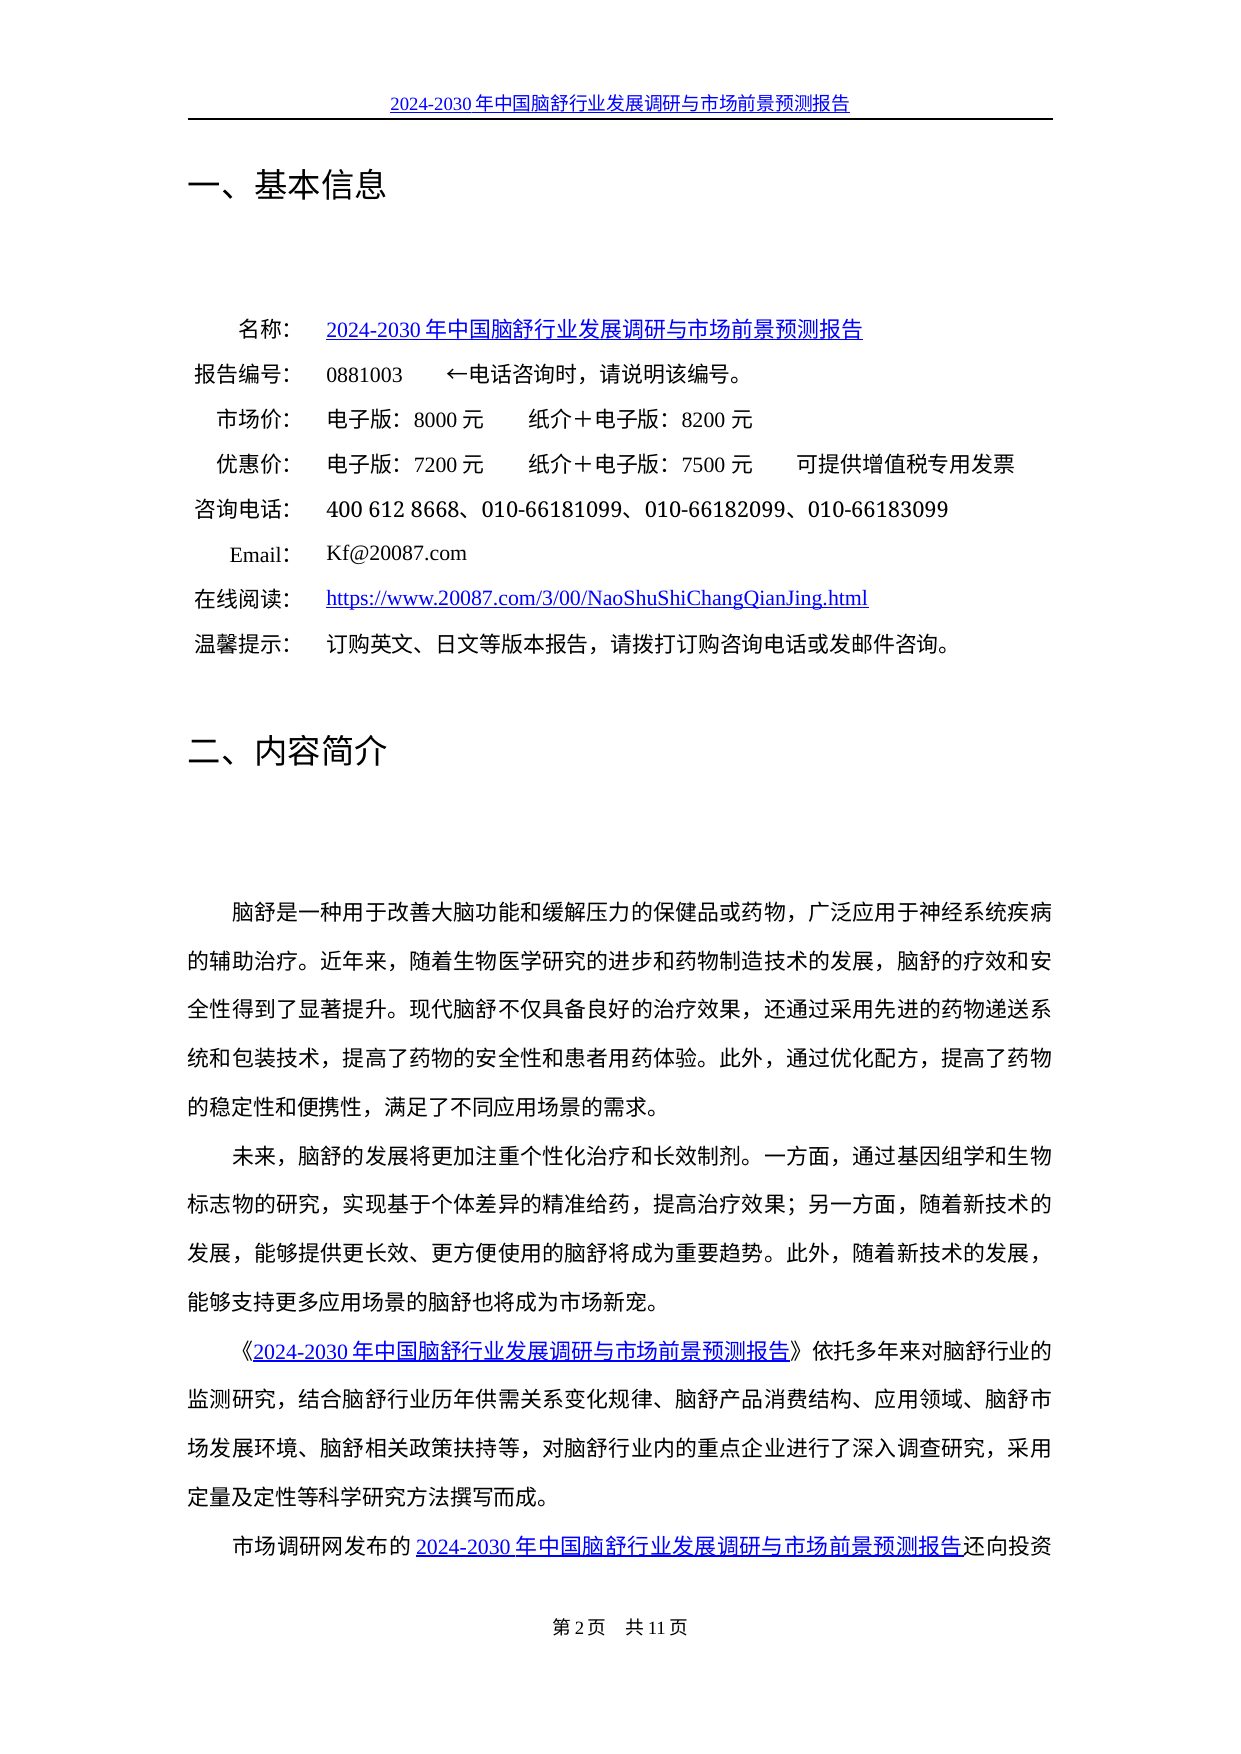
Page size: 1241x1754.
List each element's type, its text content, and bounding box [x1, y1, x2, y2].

table_cell Kf@20087.com [315, 537, 1073, 582]
table_cell 订购英文、日文等版本报告，请拨打订购咨询电话或发邮件咨询。 [315, 627, 1073, 672]
table_cell 温馨提示： [167, 627, 315, 672]
table_cell 优惠价： [167, 447, 315, 492]
table_cell 0881003 ←电话咨询时，请说明该编号。 [315, 357, 1073, 402]
table_header 名称： [167, 312, 315, 357]
table_header 2024-2030年中国脑舒行业发展调研与市场前景预测报告 [315, 312, 1073, 357]
table_cell 市场价： [167, 402, 315, 447]
table_cell 在线阅读： [167, 582, 315, 627]
table_cell 电子版：8000 元 纸介＋电子版：8200 元 [315, 402, 1073, 447]
table_cell 电子版：7200 元 纸介＋电子版：7500 元 可提供增值税专用发票 [315, 447, 1073, 492]
table_cell 报告编号： [167, 357, 315, 402]
table_cell 咨询电话： [167, 492, 315, 537]
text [187, 894, 1053, 1561]
table_cell [315, 582, 1073, 627]
title 一、基本信息 [187, 150, 1053, 215]
title 二、内容简介 [187, 717, 1053, 782]
table_cell 400 612 8668、010-66181099、010-66182099、010-66183099 [315, 492, 1073, 537]
table_cell Email： [167, 537, 315, 582]
